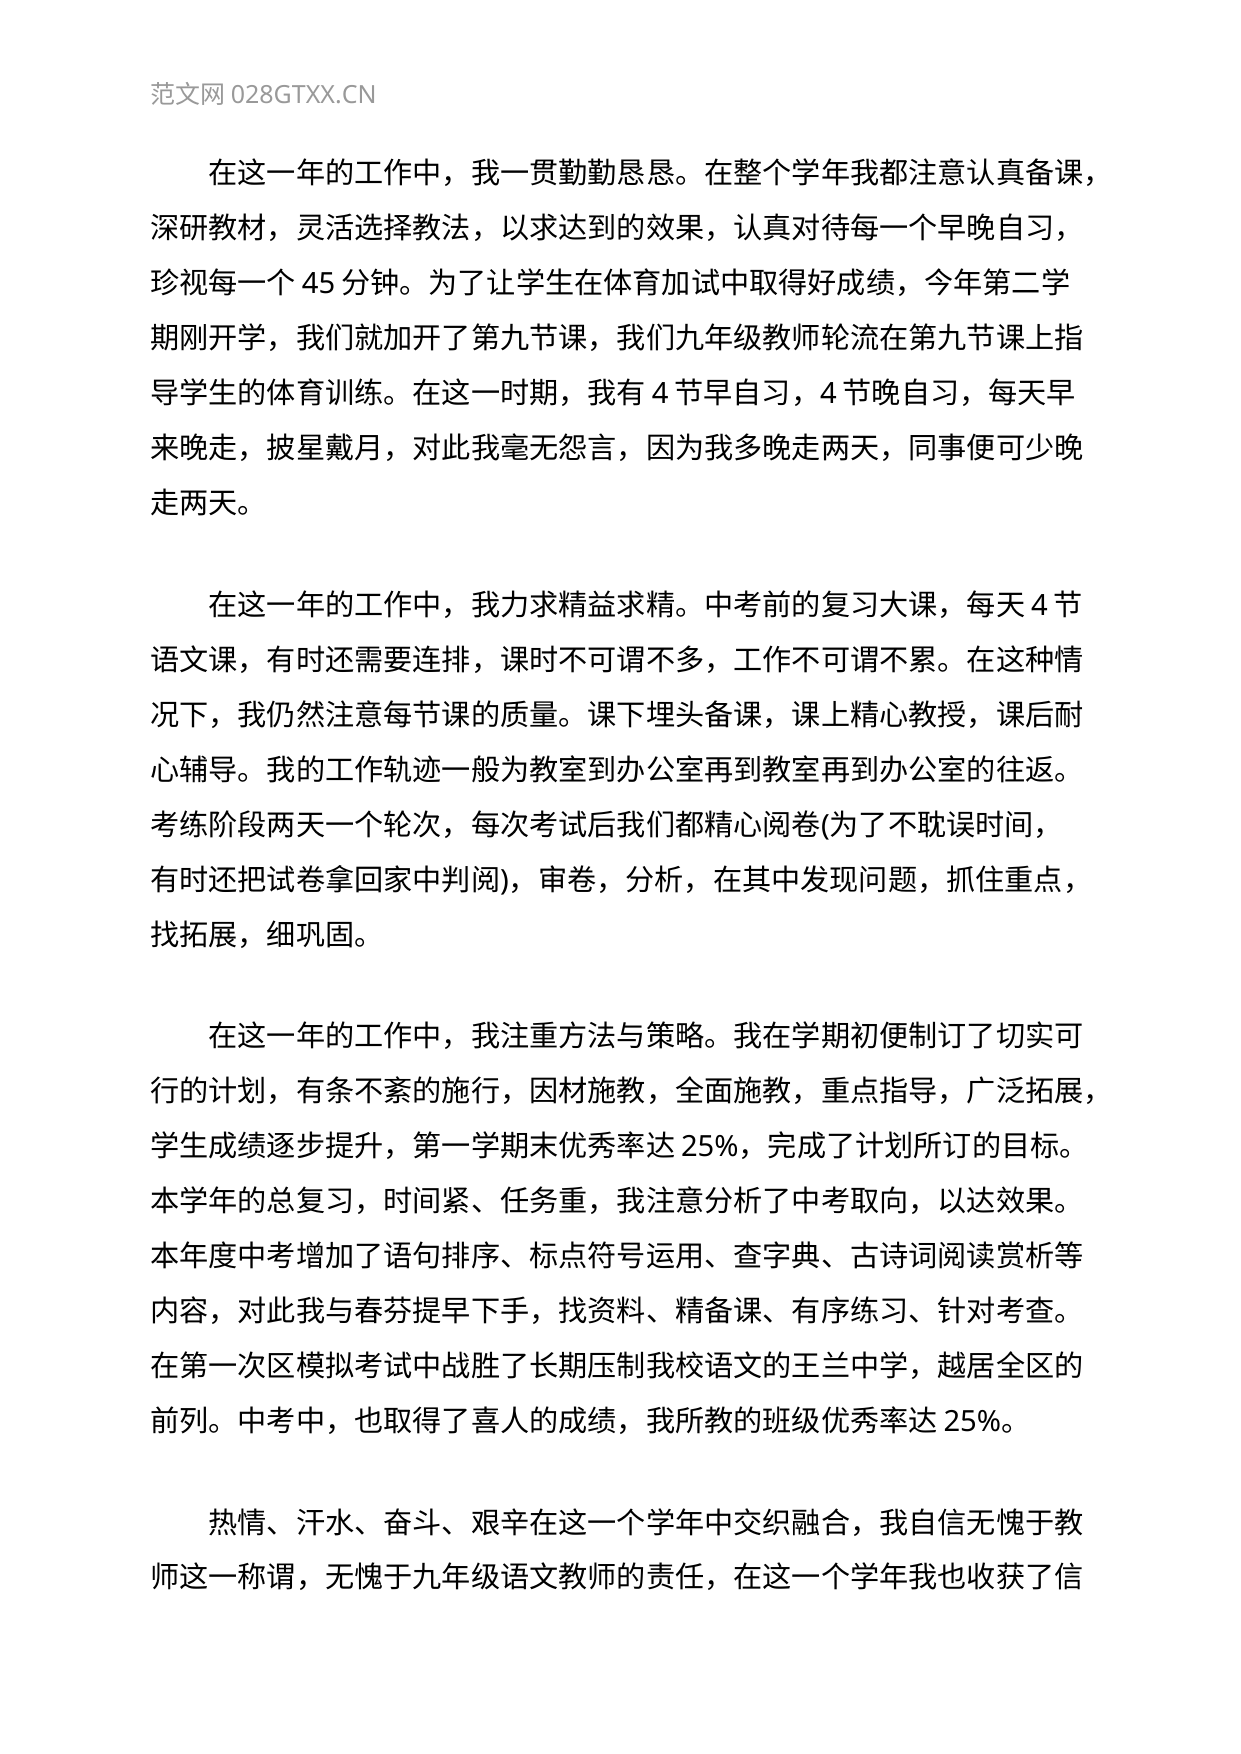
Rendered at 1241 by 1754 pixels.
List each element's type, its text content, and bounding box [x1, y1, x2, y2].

text 在这一年的工作中，我力求精益求精。中考前的复习大课，每天4节语文课，有时还需要连排，课时不可谓不多，工作不可谓不累。在这种情况下，我仍然注意每节课的质量。课下埋头备课，课上精心教授，课后耐心辅导。我的工作轨迹一般为教室到办公室再到教室再到办公室的往返。考练阶段两天一个轮次，每次考试后我们都精心阅卷(为了不耽误时间，有时还把试卷拿回家中判阅)，审卷，分析，在其中发现问题，抓住重点，找拓展，细巩固。 [150, 581, 1090, 953]
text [150, 1499, 1090, 1596]
text 在这一年的工作中，我注重方法与策略。我在学期初便制订了切实可行的计划，有条不紊的施行，因材施教，全面施教，重点指导，广泛拓展，学生成绩逐步提升，第一学期末优秀率达25%，完成了计划所订的目标。本学年的总复习，时间紧、任务重，我注意分析了中考取向，以达效果。本年度中考增加了语句排序、标点符号运用、查字典、古诗词阅读赏析等内容，对此我与春芬提早下手，找资料、精备课、有序练习、针对考查。在第一次区模拟考试中战胜了长期压制我校语文的王兰中学，越居全区的前列。中考中，也取得了喜人的成绩，我所教的班级优秀率达25%。 [150, 1013, 1090, 1439]
text 在这一年的工作中，我一贯勤勤恳恳。在整个学年我都注意认真备课，深研教材，灵活选择教法，以求达到的效果，认真对待每一个早晚自习，珍视每一个45分钟。为了让学生在体育加试中取得好成绩，今年第二学期刚开学，我们就加开了第九节课，我们九年级教师轮流在第九节课上指导学生的体育训练。在这一时期，我有4节早自习，4节晚自习，每天早来晚走，披星戴月，对此我毫无怨言，因为我多晚走两天，同事便可少晚走两天。 [150, 150, 1090, 522]
